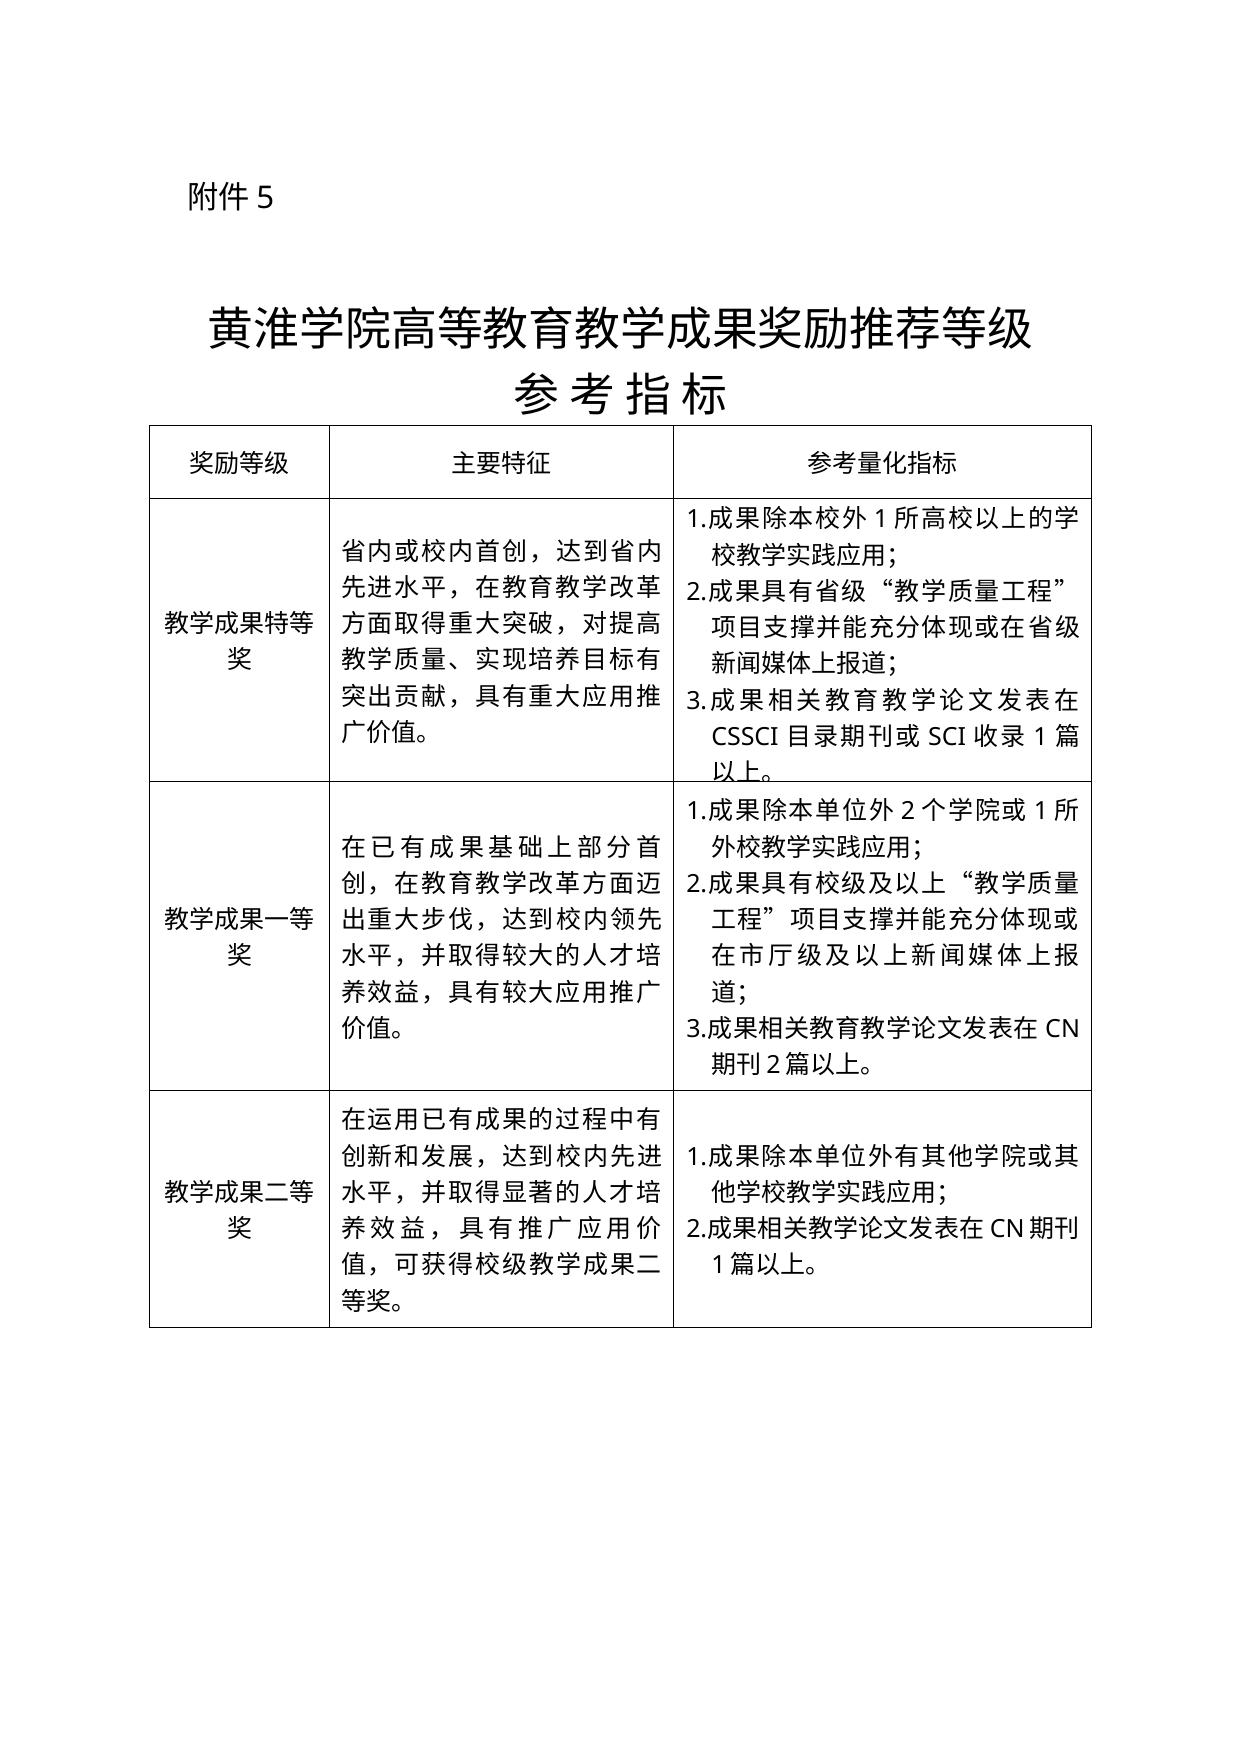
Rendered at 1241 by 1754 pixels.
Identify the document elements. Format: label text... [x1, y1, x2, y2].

table_header 奖励等级 [150, 426, 329, 498]
text 黄淮学院高等教育教学成果奖励推荐等级 [187, 292, 1053, 358]
text 附件5 [187, 162, 1053, 227]
table_cell 教学成果二等奖 [150, 1091, 329, 1327]
table_cell 省内或校内首创，达到省内先进水平，在教育教学改革方面取得重大突破，对提高教学质量、实现培养目标有突出贡献，具有重大应用推广价值。 [330, 499, 673, 781]
table_header 参考量化指标 [674, 426, 1091, 498]
table_cell 1.成果除本校外1所高校以上的学校教学实践应用； 2.成果具有省级“教学质量工程”项目支撑并能充分体现或在省级新闻媒体上报道； 3.成果相关教育教学论文发表在CSSCI目录期刊或SCI收录1篇以上。 [674, 499, 1091, 781]
table_cell 教学成果特等奖 [150, 499, 329, 781]
table_cell 教学成果一等奖 [150, 782, 329, 1090]
table_cell 在运用已有成果的过程中有创新和发展，达到校内先进水平，并取得显著的人才培养效益，具有推广应用价值，可获得校级教学成果二等奖。 [330, 1091, 673, 1327]
table_cell 1.成果除本单位外有其他学院或其他学校教学实践应用； 2.成果相关教学论文发表在CN期刊1篇以上。 [674, 1091, 1091, 1327]
table_header 主要特征 [330, 426, 673, 498]
table_cell 在已有成果基础上部分首创，在教育教学改革方面迈出重大步伐，达到校内领先水平，并取得较大的人才培养效益，具有较大应用推广价值。 [330, 782, 673, 1090]
text 参 考 指 标 [187, 358, 1053, 425]
table_cell 1.成果除本单位外2个学院或1所外校教学实践应用； 2.成果具有校级及以上“教学质量工程”项目支撑并能充分体现或在市厅级及以上新闻媒体上报道； 3.成果相关教育教学论文发表在CN期刊2篇以上。 [674, 782, 1091, 1090]
